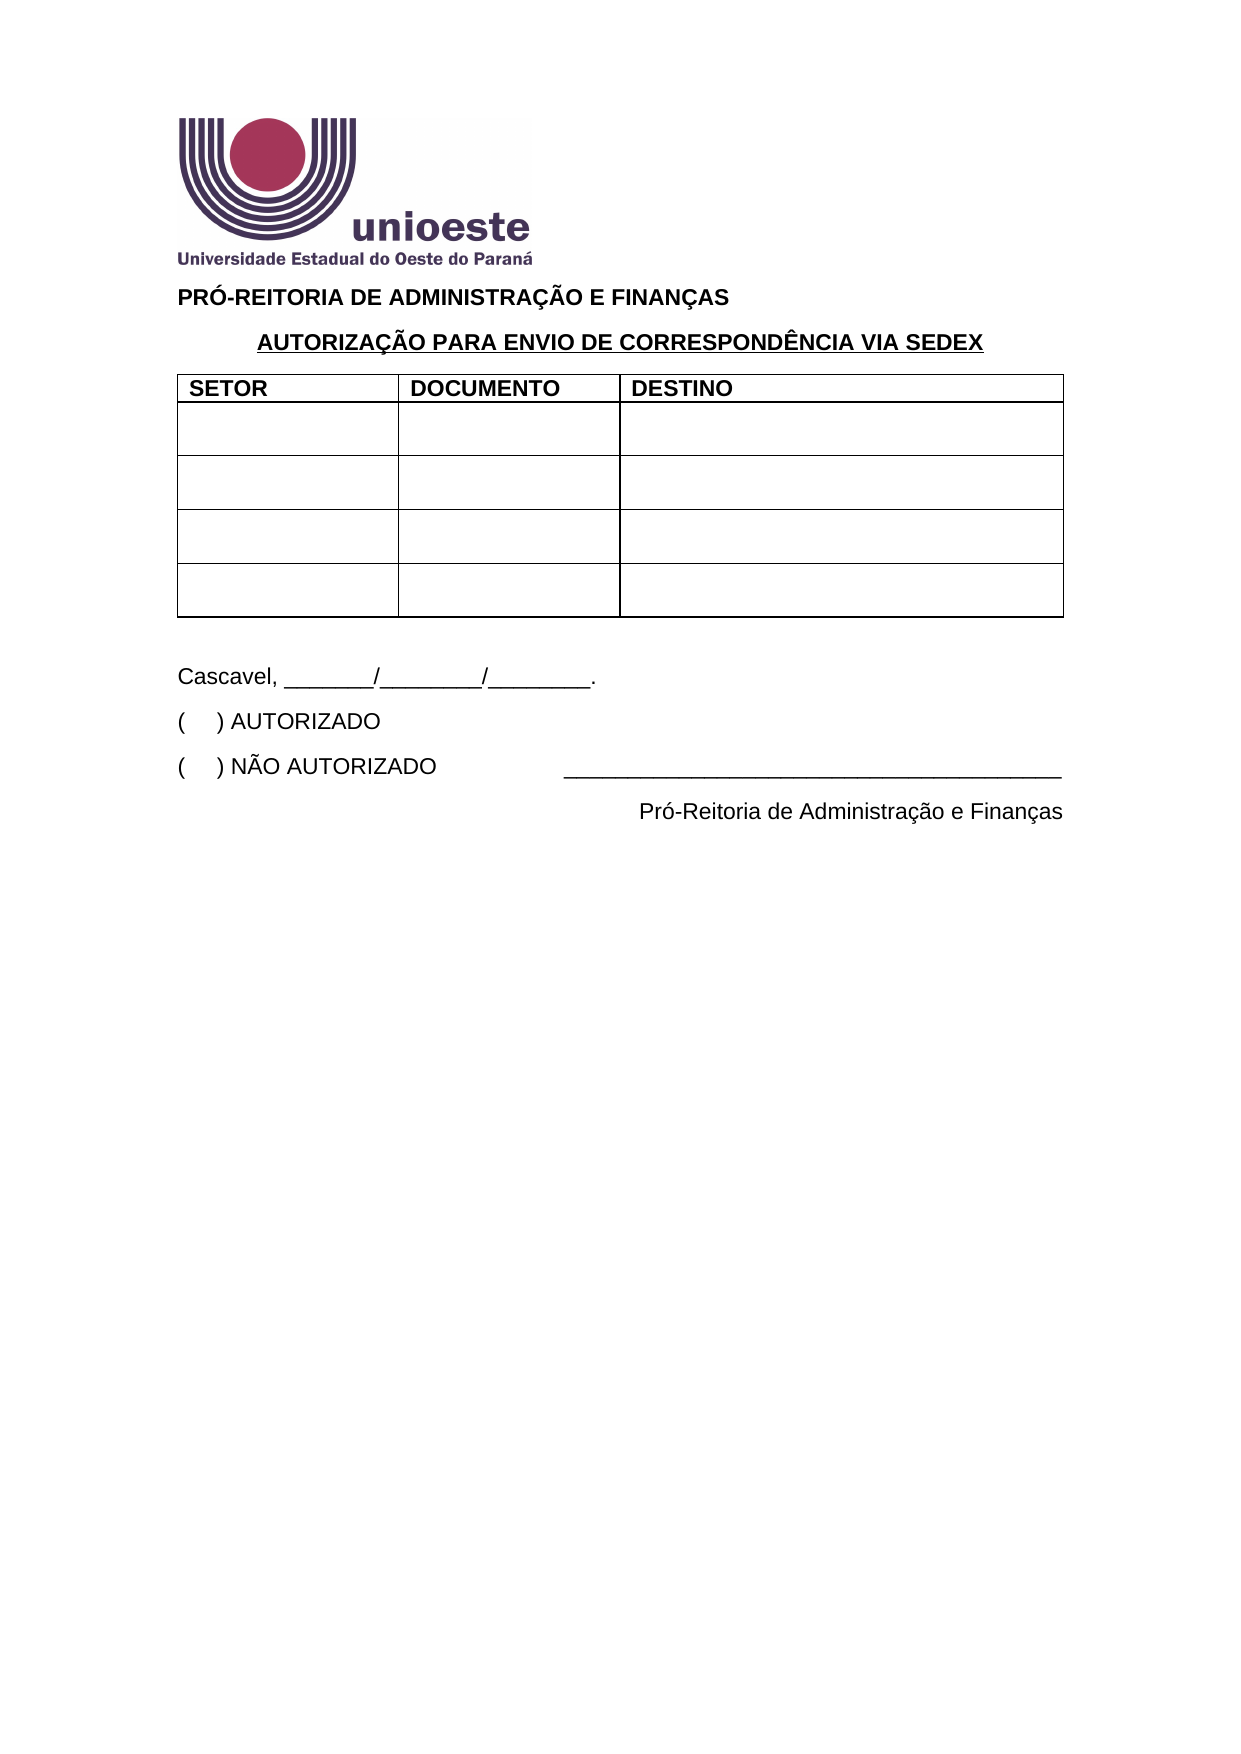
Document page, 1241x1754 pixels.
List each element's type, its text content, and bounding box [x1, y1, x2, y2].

text PRÓ-REITORIA DE ADMINISTRAÇÃO E FINANÇAS [177, 284, 1063, 310]
table_cell [621, 510, 1063, 563]
text ( ) NÃO AUTORIZADO _______________________________________ [177, 753, 1063, 779]
table_cell [399, 564, 619, 616]
text ( ) AUTORIZADO [177, 708, 1063, 734]
table_cell [621, 456, 1063, 509]
table_cell [178, 456, 398, 509]
picture [177, 118, 532, 265]
text Pró-Reitoria de Administração e Finanças [177, 798, 1063, 824]
table_header DOCUMENTO [399, 375, 619, 401]
table_cell [399, 510, 619, 563]
table_cell [399, 403, 619, 455]
table_cell [399, 456, 619, 509]
text AUTORIZAÇÃO PARA ENVIO DE CORRESPONDÊNCIA VIA SEDEX [177, 329, 1063, 355]
text Cascavel, _______/________/________. [177, 663, 1063, 689]
table_cell [621, 564, 1063, 616]
table_cell [178, 510, 398, 563]
table_header SETOR [178, 375, 398, 401]
table_cell [178, 403, 398, 455]
table_header DESTINO [621, 375, 1063, 401]
table_cell [178, 564, 398, 616]
table_cell [621, 403, 1063, 455]
